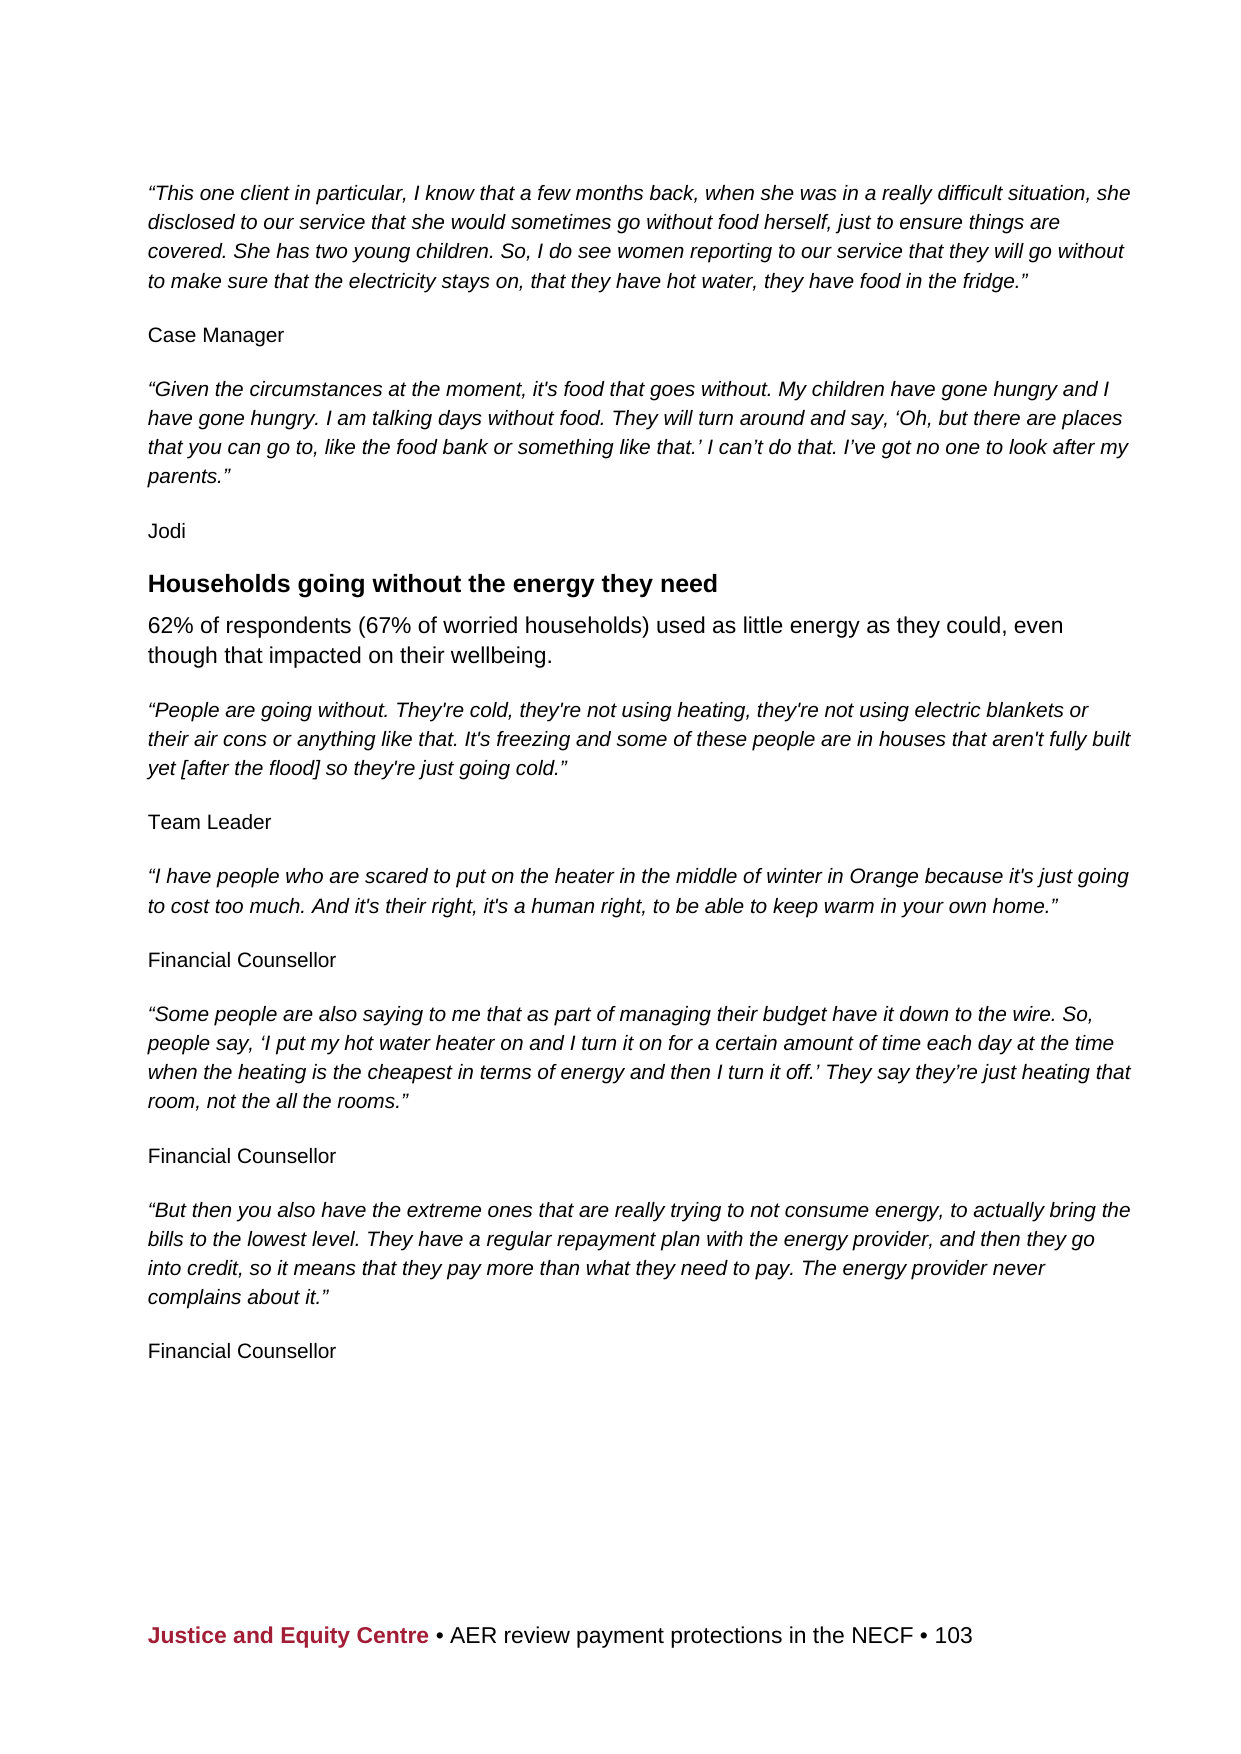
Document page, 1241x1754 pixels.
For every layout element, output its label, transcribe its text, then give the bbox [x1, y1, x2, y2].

text 62% of respondents (67% of worried households) used as little energy as they could, even though that impacted on their wellbeing. [148, 611, 1137, 669]
text Case Manager [148, 319, 1137, 348]
text “I have people who are scared to put on the heater in the middle of winter in Orange because it's just going to cost too much. And it's their right, it's a human right, to be able to keep warm in your own home.” [148, 861, 1137, 919]
subtitle Households going without the energy they need [148, 569, 1137, 598]
text Financial Counsellor [148, 944, 1137, 973]
text Financial Counsellor [148, 1140, 1137, 1169]
text “Some people are also saying to me that as part of managing their budget have it down to the wire. So, people say, ‘I put my hot water heater on and I turn it on for a certain amount of time each day at the time when the heating is the cheapest in terms of energy and then I turn it off.’ They say they’re just heating that room, not the all the rooms.” [148, 998, 1137, 1115]
text “People are going without. They're cold, they're not using heating, they're not using electric blankets or their air cons or anything like that. It's freezing and some of these people are in houses that aren't fully built yet [after the flood] so they're just going cold.” [148, 694, 1137, 781]
text “This one client in particular, I know that a few months back, when she was in a really difficult situation, she disclosed to our service that she would sometimes go without food herself, just to ensure things are covered. She has two young children. So, I do see women reporting to our service that they will go without to make sure that the electricity stays on, that they have hot water, they have food in the fridge.” [148, 177, 1137, 294]
text “But then you also have the extreme ones that are really trying to not consume energy, to actually bring the bills to the lowest level. They have a regular repayment plan with the energy provider, and then they go into credit, so it means that they pay more than what they need to pay. The energy provider never complains about it.” [148, 1194, 1137, 1311]
text “Given the circumstances at the moment, it's food that goes without. My children have gone hungry and I have gone hungry. I am talking days without food. They will turn around and say, ‘Oh, but there are places that you can go to, like the food bank or something like that.’ I can’t do that. I’ve got no one to look after my parents.” [148, 373, 1137, 490]
text Jodi [148, 515, 1137, 544]
text Team Leader [148, 806, 1137, 836]
text Financial Counsellor [148, 1336, 1137, 1365]
